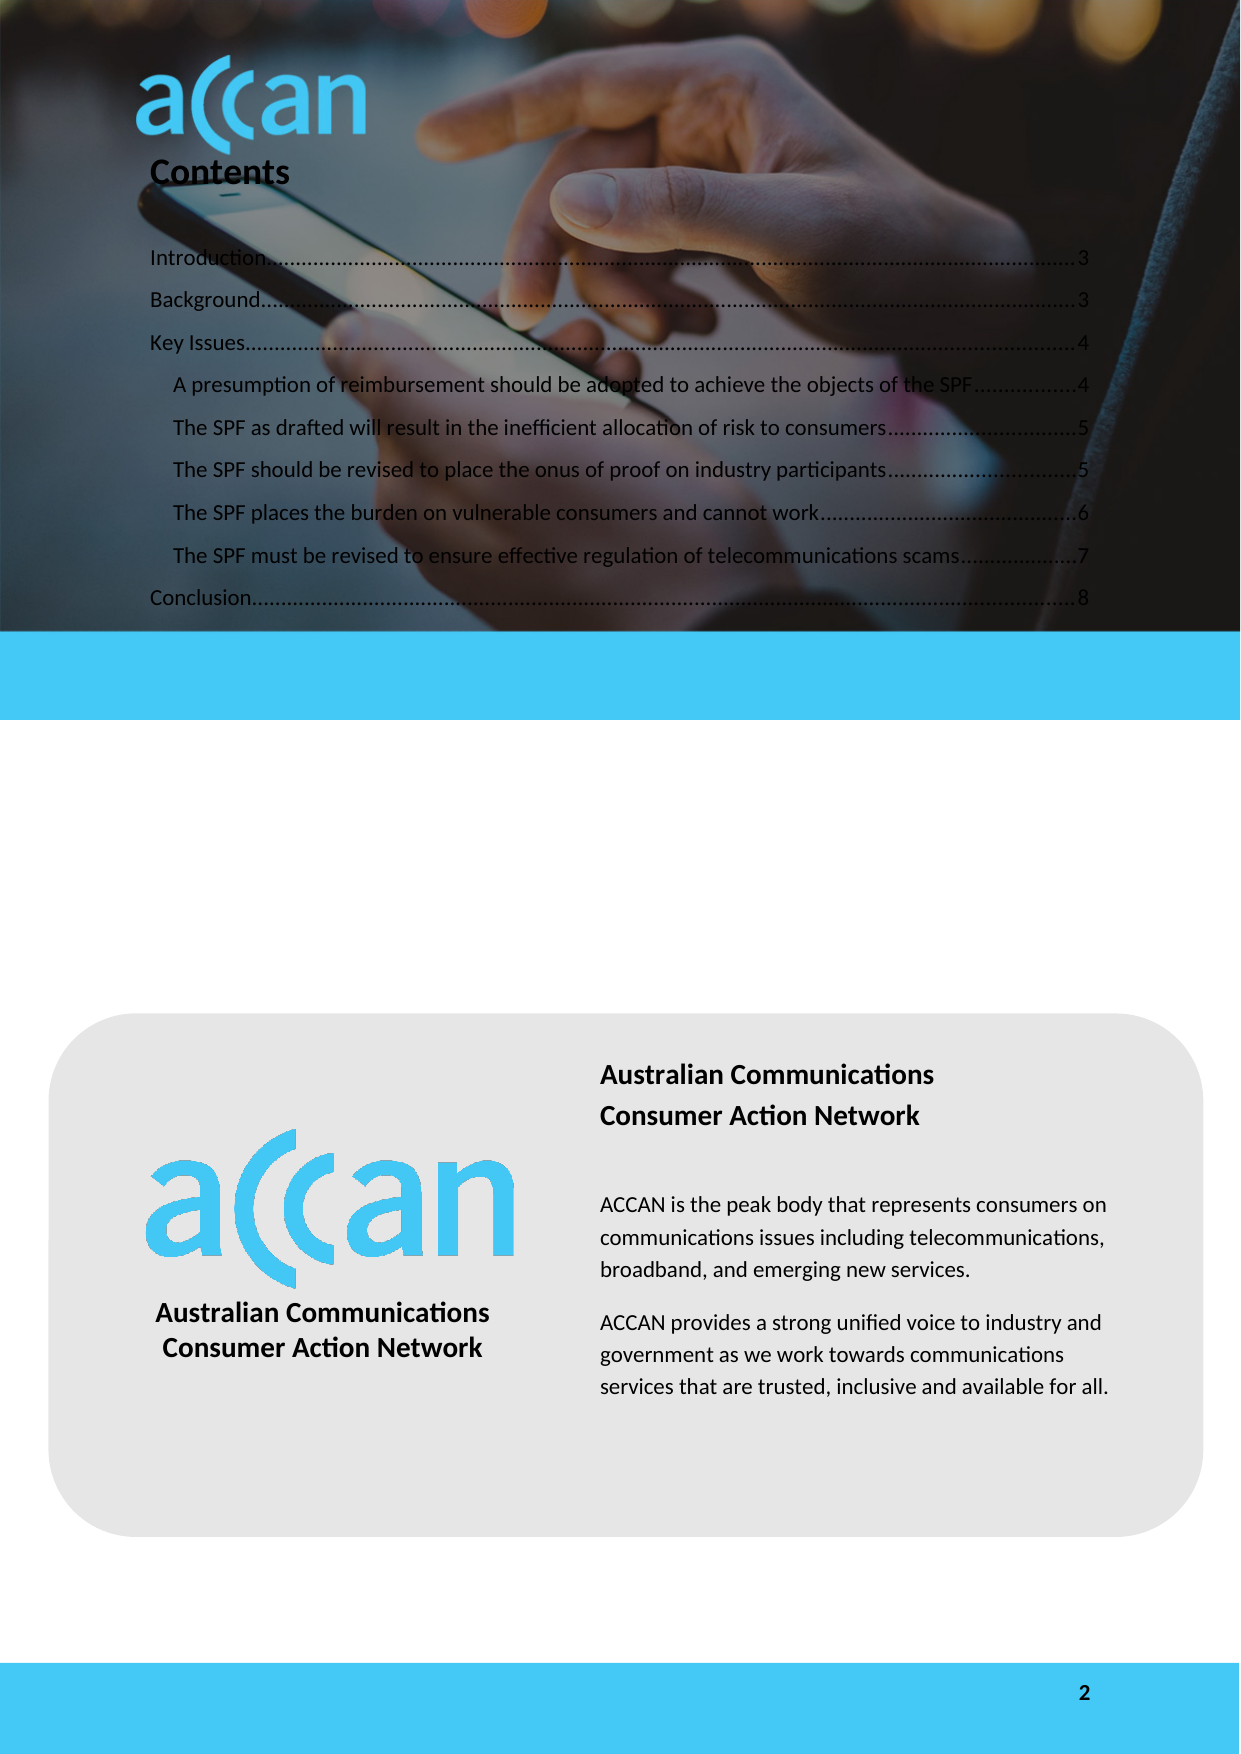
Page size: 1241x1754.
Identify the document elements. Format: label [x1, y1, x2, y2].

picture [0, 0, 1241, 720]
picture [125, 1108, 533, 1308]
